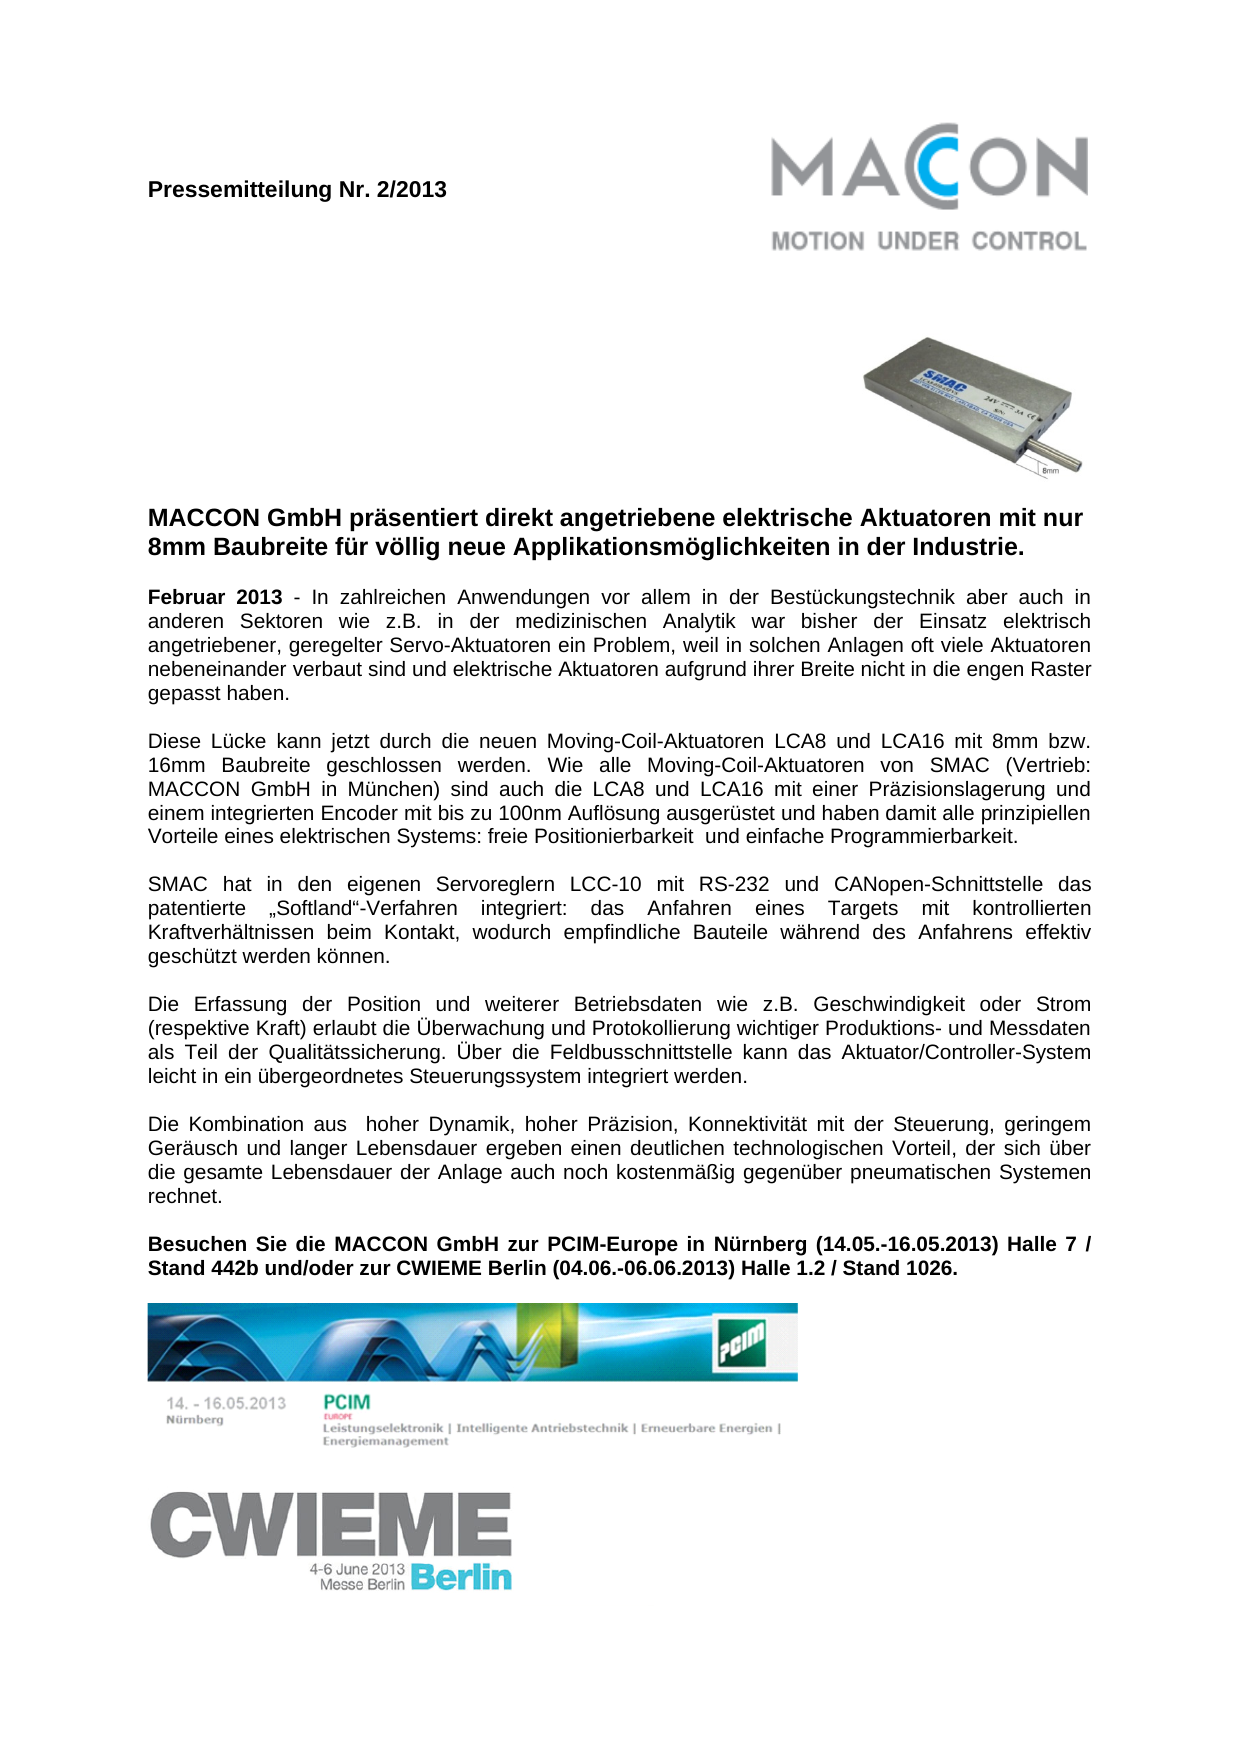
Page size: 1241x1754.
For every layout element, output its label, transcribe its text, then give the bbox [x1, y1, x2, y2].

text SMAC hat in den eigenen Servoreglern LCC-10 mit RS-232 und CANopen-Schnittstelle das patentierte „Softland“-Verfahren integriert: das Anfahren eines Targets mit kontrollierten Kraftverhältnissen beim Kontakt, wodurch empfindliche Bauteile während des Anfahrens effektiv geschützt werden können. [148, 872, 1093, 968]
text Die Kombination aus hoher Dynamik, hoher Präzision, Konnektivität mit der Steuerung, geringem Geräusch und langer Lebensdauer ergeben einen deutlichen technologischen Vorteil, der sich über die gesamte Lebensdauer der Anlage auch noch kostenmäßig gegenüber pneumatischen Systemen rechnet. [148, 1112, 1093, 1208]
text Besuchen Sie die MACCON GmbH zur PCIM-Europe in Nürnberg (14.05.-16.05.2013) Halle 7 / Stand 442b und/oder zur CWIEME Berlin (04.06.-06.06.2013) Halle 1.2 / Stand 1026. [148, 1232, 1093, 1279]
text Februar 2013 - In zahlreichen Anwendungen vor allem in der Bestückungstechnik aber auch in anderen Sektoren wie z.B. in der medizinischen Analytik war bisher der Einsatz elektrisch angetriebener, geregelter Servo-Aktuatoren ein Problem, weil in solchen Anlagen oft viele Aktuatoren nebeneinander verbaut sind und elektrische Aktuatoren aufgrund ihrer Breite nicht in die engen Raster gepasst haben. [148, 585, 1093, 704]
text Diese Lücke kann jetzt durch die neuen Moving-Coil-Aktuatoren LCA8 und LCA16 mit 8mm bzw. 16mm Baubreite geschlossen werden. Wie alle Moving-Coil-Aktuatoren von SMAC (Vertrieb: MACCON GmbH in München) sind auch die LCA8 und LCA16 mit einer Präzisionslagerung und einem integrierten Encoder mit bis zu 100nm Auflösung ausgerüstet und haben damit alle prinzipiellen Vorteile eines elektrischen Systems: freie Positionierbarkeit und einfache Programmierbarkeit. [148, 728, 1093, 848]
text Die Erfassung der Position und weiterer Betriebsdaten wie z.B. Geschwindigkeit oder Strom (respektive Kraft) erlaubt die Überwachung und Protokollierung wichtiger Produktions- und Messdaten als Teil der Qualitätssicherung. Über die Feldbusschnittstelle kann das Aktuator/Controller-System leicht in ein übergeordnetes Steuerungssystem integriert werden. [148, 992, 1093, 1088]
text Pressemitteilung Nr. 2/2013 [148, 176, 767, 203]
picture [767, 120, 1088, 252]
text MACCON GmbH präsentiert direkt angetriebene elektrische Aktuatoren mit nur 8mm Baubreite für völlig neue Applikationsmöglichkeiten in der Industrie. [148, 503, 1093, 561]
picture [147, 1303, 800, 1449]
picture [851, 311, 1093, 494]
picture [147, 1472, 664, 1606]
